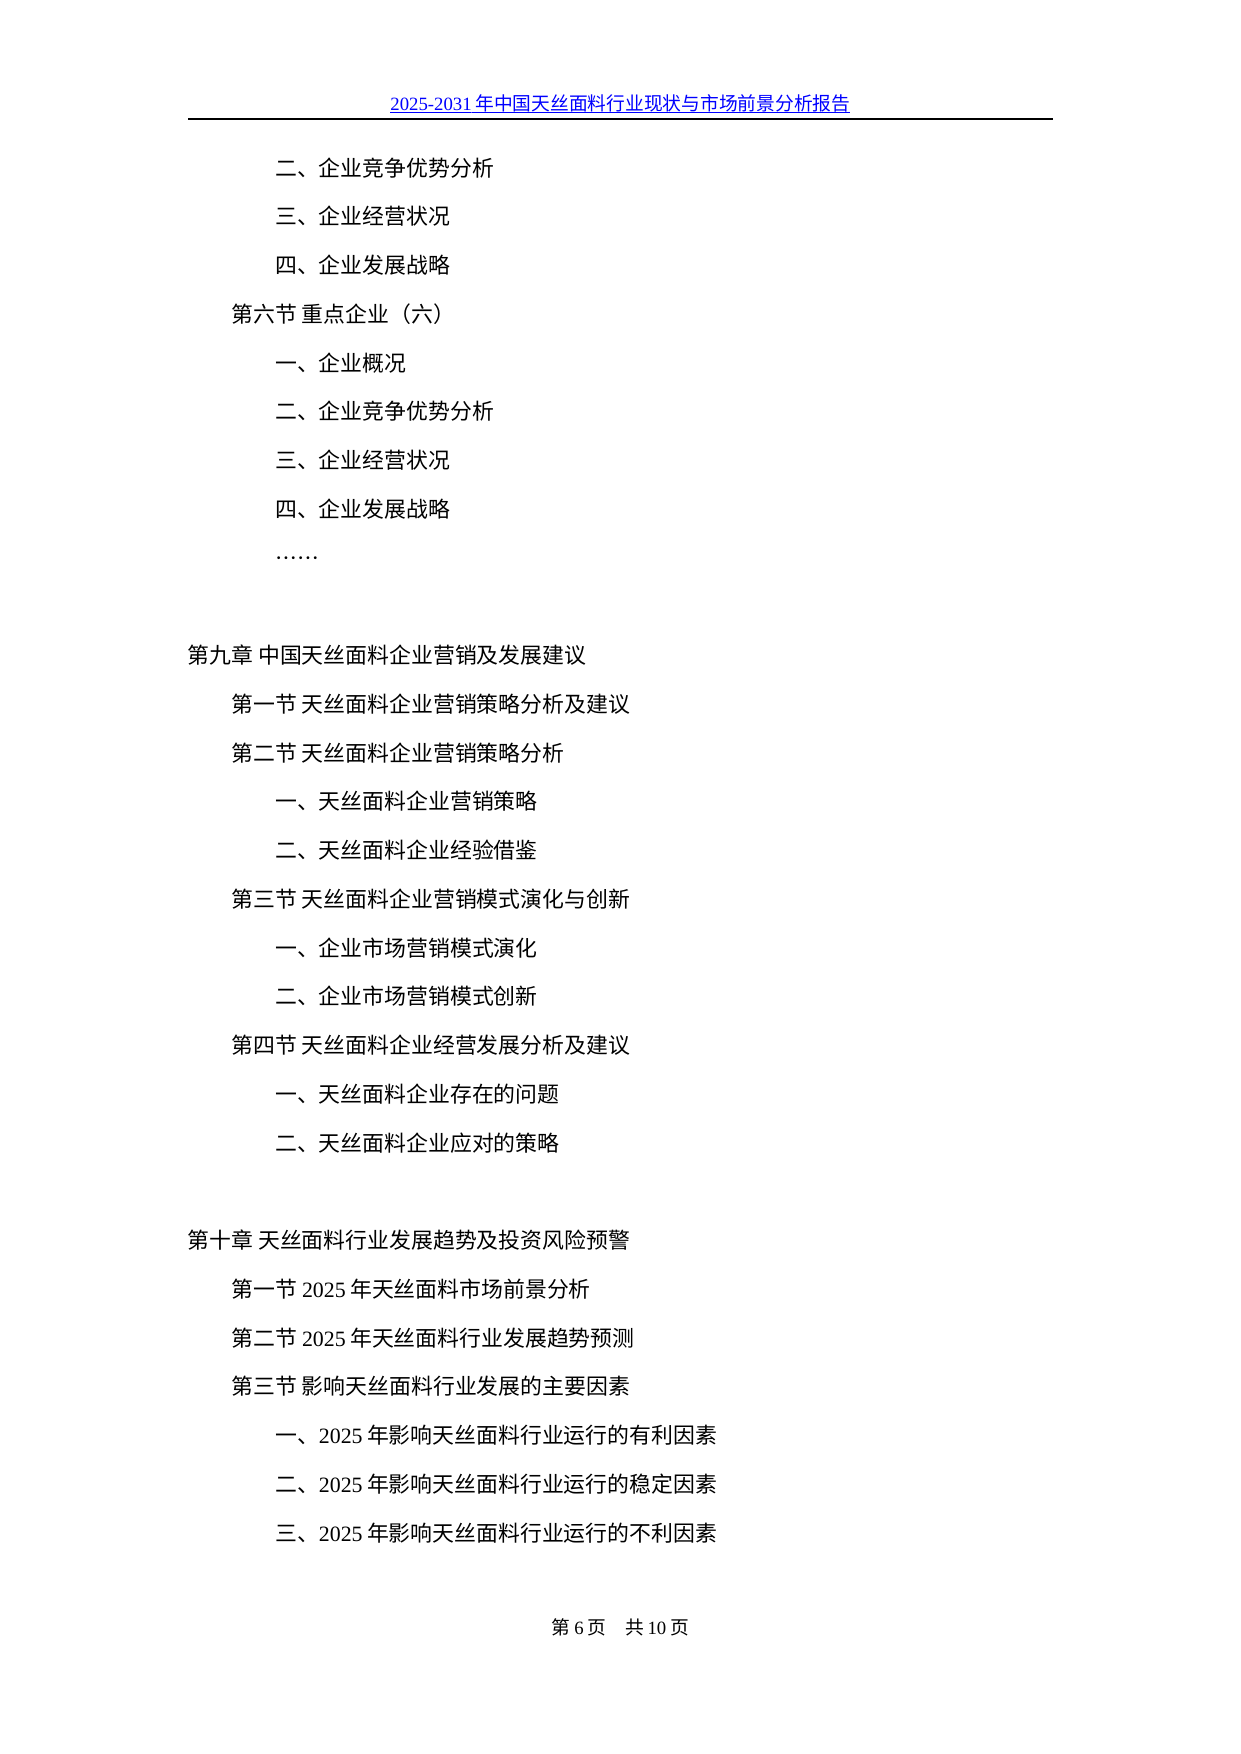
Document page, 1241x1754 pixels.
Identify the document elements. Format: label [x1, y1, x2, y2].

text [187, 150, 1053, 1548]
